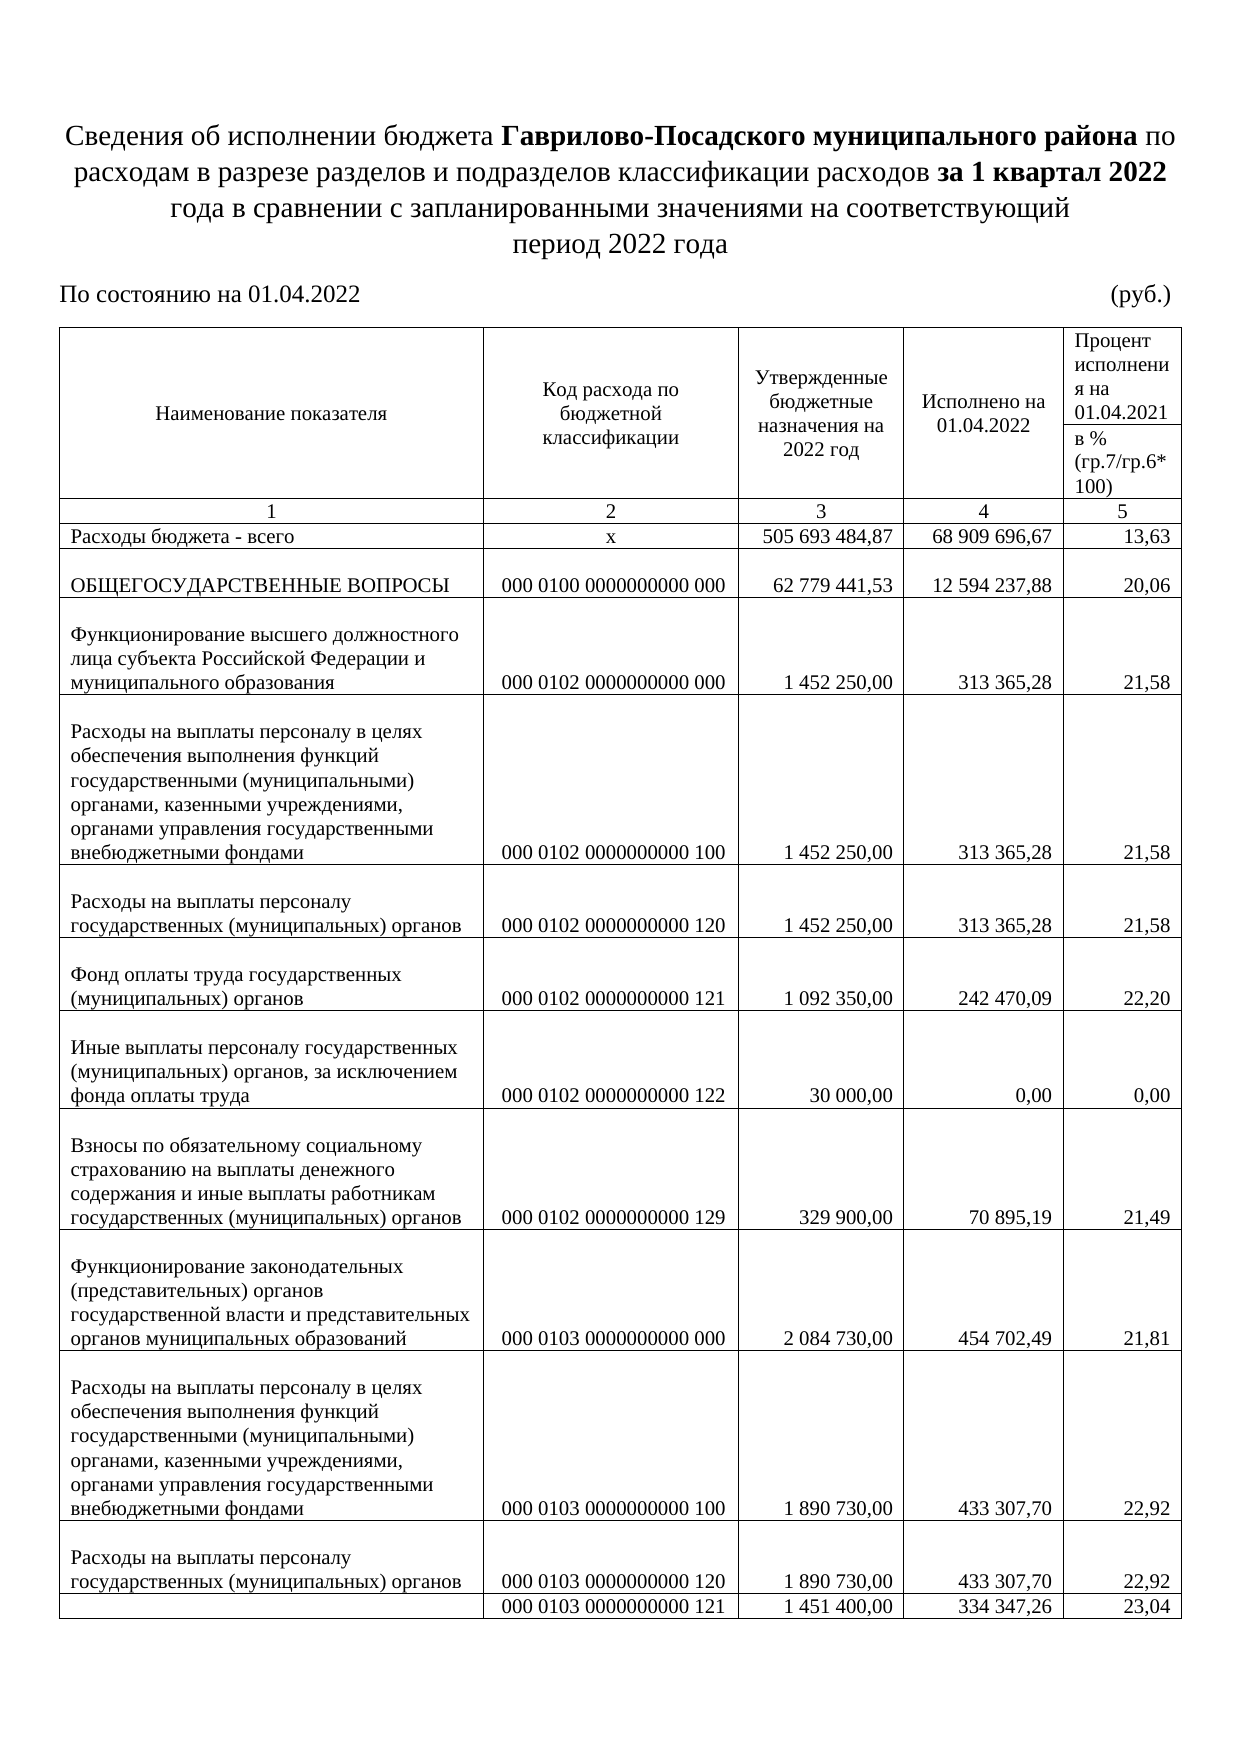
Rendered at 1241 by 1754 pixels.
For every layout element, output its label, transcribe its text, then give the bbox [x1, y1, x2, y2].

table_cell 505 693 484,87 [739, 524, 903, 548]
table_cell 000 0102 0000000000 100 [484, 695, 738, 864]
table_cell 21,58 [1064, 695, 1181, 864]
table_cell 22,92 [1064, 1521, 1181, 1593]
table_cell Расходы на выплаты персоналу в целях обеспечения выполнения функций государственными (муниципальными) органами, казенными учреждениями, органами управления государственными внебюджетными фондами [60, 695, 483, 864]
table_header Наименование показателя [60, 328, 483, 498]
table_cell Расходы на выплаты персоналу государственных (муниципальных) органов [60, 1521, 483, 1593]
table_cell Фонд оплаты труда государственных (муниципальных) органов [60, 938, 483, 1010]
table_cell х [484, 524, 738, 548]
table_cell 000 0100 0000000000 000 [484, 549, 738, 597]
table_cell 13,63 [1064, 524, 1181, 548]
table_cell Расходы на выплаты персоналу государственных (муниципальных) органов [60, 865, 483, 937]
table_cell Функционирование законодательных (представительных) органов государственной власти и представительных органов муниципальных образований [60, 1230, 483, 1350]
table_cell ОБЩЕГОСУДАРСТВЕННЫЕ ВОПРОСЫ [60, 549, 483, 597]
table_cell 000 0102 0000000000 121 [484, 938, 738, 1010]
table_cell 313 365,28 [904, 598, 1063, 694]
text По состоянию на 01.04.2022 (руб.) [59, 279, 1181, 308]
table_cell 21,58 [1064, 598, 1181, 694]
table_cell 12 594 237,88 [904, 549, 1063, 597]
table_cell 313 365,28 [904, 695, 1063, 864]
table_cell 242 470,09 [904, 938, 1063, 1010]
table_cell 000 0102 0000000000 120 [484, 865, 738, 937]
table_header Утвержденные бюджетные назначения на 2022 год [739, 328, 903, 498]
table_cell Взносы по обязательному социальному страхованию на выплаты денежного содержания и иные выплаты работникам государственных (муниципальных) органов [60, 1109, 483, 1229]
table_cell 1 452 250,00 [739, 695, 903, 864]
table_cell 433 307,70 [904, 1351, 1063, 1520]
table_cell 1 092 350,00 [739, 938, 903, 1010]
table_cell 23,04 [1064, 1594, 1181, 1618]
table_cell 000 0102 0000000000 129 [484, 1109, 738, 1229]
table_cell 22,20 [1064, 938, 1181, 1010]
table_cell 21,49 [1064, 1109, 1181, 1229]
table_cell 000 0103 0000000000 000 [484, 1230, 738, 1350]
table_cell 000 0102 0000000000 000 [484, 598, 738, 694]
table_cell Расходы бюджета - всего [60, 524, 483, 548]
table_cell 20,06 [1064, 549, 1181, 597]
table_cell 22,92 [1064, 1351, 1181, 1520]
text Сведения об исполнении бюджета Гаврилово-Посадского муниципального района по расходам в разрезе разделов и подразделов классификации расходов за 1 квартал 2022 года в сравнении с запланированными значениями на соответствующий период 2022 года [59, 118, 1181, 260]
table_cell Иные выплаты персоналу государственных (муниципальных) органов, за исключением фонда оплаты труда [60, 1011, 483, 1107]
table_cell Расходы на выплаты персоналу в целях обеспечения выполнения функций государственными (муниципальными) органами, казенными учреждениями, органами управления государственными внебюджетными фондами [60, 1351, 483, 1520]
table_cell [60, 1594, 483, 1618]
table_cell 454 702,49 [904, 1230, 1063, 1350]
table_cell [484, 1594, 738, 1618]
table_header Процент исполнения на 01.04.2021 [1064, 328, 1181, 424]
table_header Код расхода по бюджетной классификации [484, 328, 738, 498]
table_cell 000 0103 0000000000 100 [484, 1351, 738, 1520]
table_cell 3 [739, 499, 903, 523]
table_cell 1 [60, 499, 483, 523]
table_cell 21,58 [1064, 865, 1181, 937]
table_cell в % (гр.7/гр.6*100) [1064, 425, 1181, 498]
table_header Исполнено на 01.04.2022 [904, 328, 1063, 498]
table_cell 0,00 [1064, 1011, 1181, 1107]
table_cell 68 909 696,67 [904, 524, 1063, 548]
table_cell 433 307,70 [904, 1521, 1063, 1593]
table_cell 5 [1064, 499, 1181, 523]
table_cell 30 000,00 [739, 1011, 903, 1107]
table_cell 313 365,28 [904, 865, 1063, 937]
table_cell 334 347,26 [904, 1594, 1063, 1618]
table_cell 2 [484, 499, 738, 523]
table_cell 0,00 [904, 1011, 1063, 1107]
table_cell 1 890 730,00 [739, 1351, 903, 1520]
table_cell 1 452 250,00 [739, 598, 903, 694]
table_cell 70 895,19 [904, 1109, 1063, 1229]
table_cell 1 890 730,00 [739, 1521, 903, 1593]
table_cell 4 [904, 499, 1063, 523]
table_cell 1 452 250,00 [739, 865, 903, 937]
table_cell 21,81 [1064, 1230, 1181, 1350]
table_cell 000 0102 0000000000 122 [484, 1011, 738, 1107]
table_cell 1 451 400,00 [739, 1594, 903, 1618]
table_cell 000 0103 0000000000 120 [484, 1521, 738, 1593]
table_cell 2 084 730,00 [739, 1230, 903, 1350]
table_cell 62 779 441,53 [739, 549, 903, 597]
table_cell 329 900,00 [739, 1109, 903, 1229]
table_cell Функционирование высшего должностного лица субъекта Российской Федерации и муниципального образования [60, 598, 483, 694]
